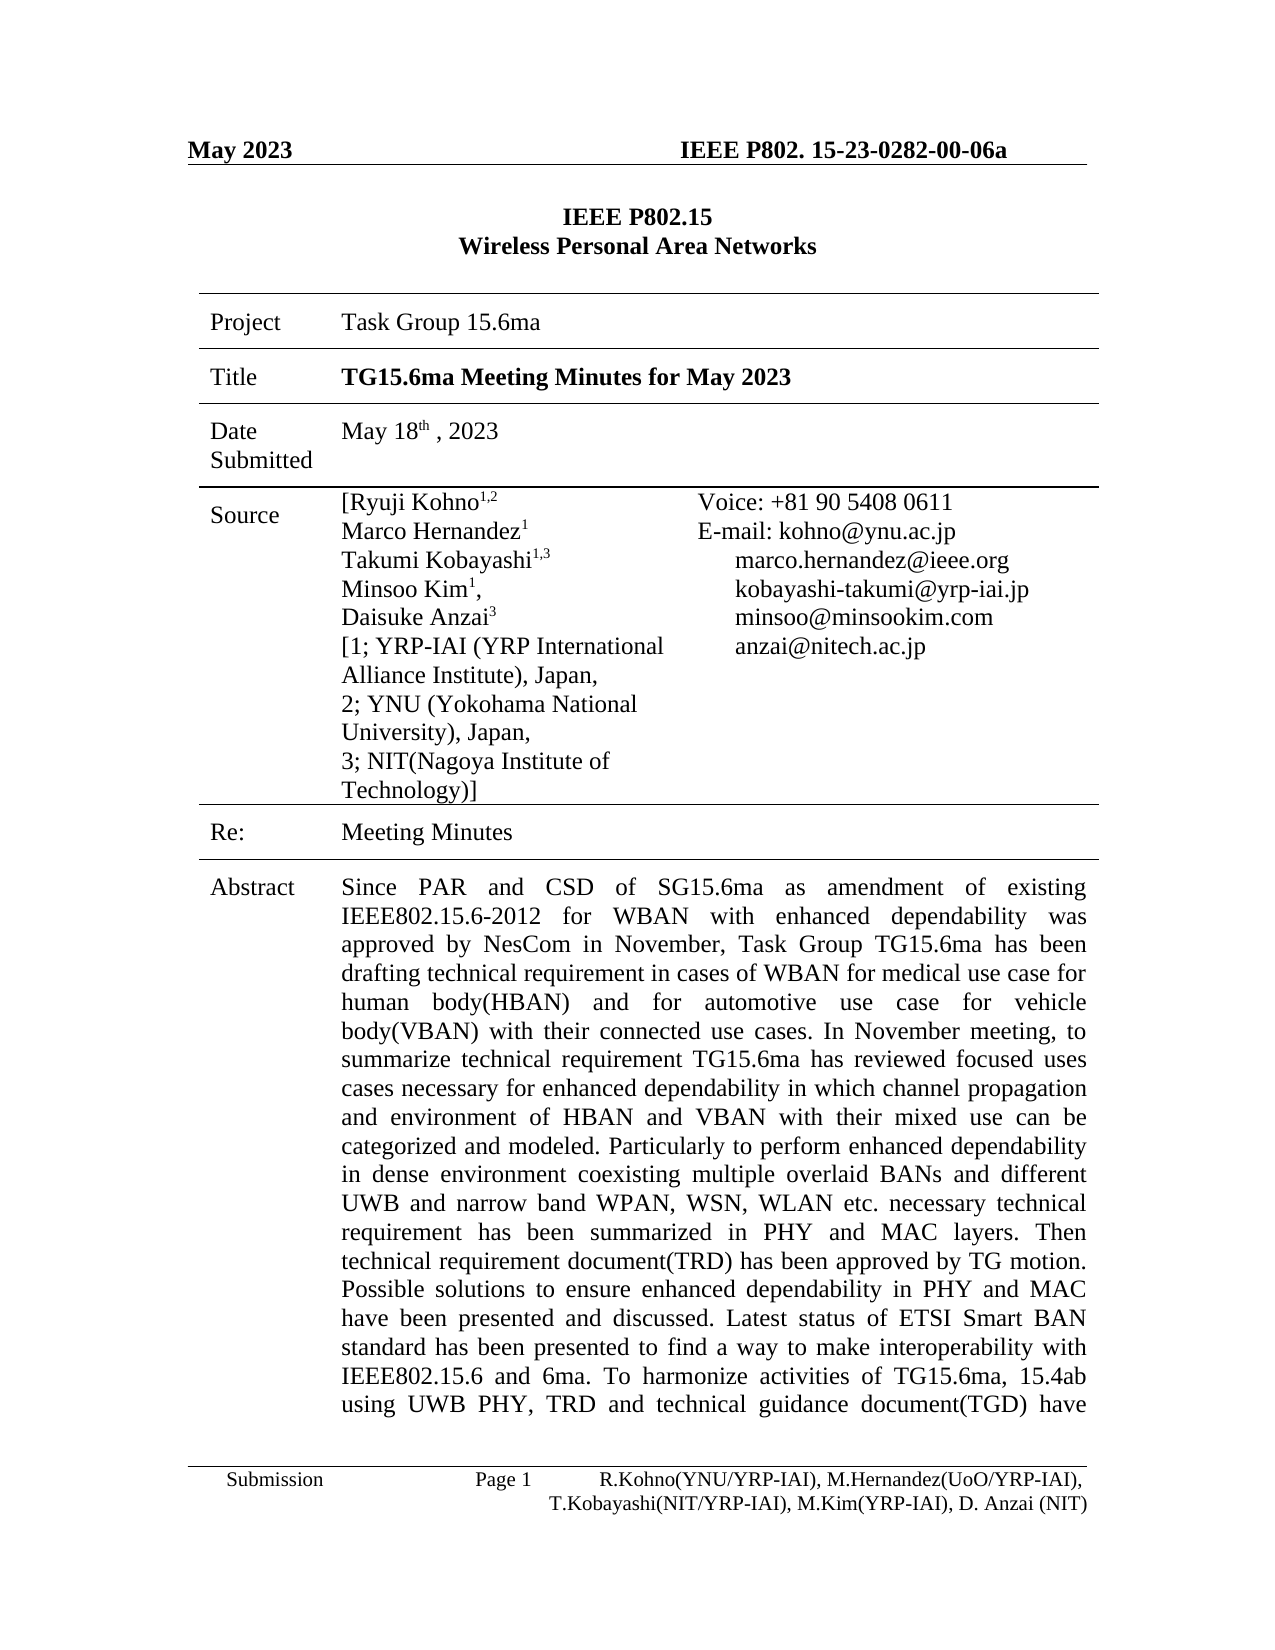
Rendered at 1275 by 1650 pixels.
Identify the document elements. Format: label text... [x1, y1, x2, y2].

table_cell May 18th , 2023 [330, 404, 1099, 486]
text Wireless Personal Area Networks [187, 231, 1087, 260]
table_cell Date Submitted [199, 404, 330, 486]
table_cell [Ryuji Kohno1,2 Marco Hernandez1 Takumi Kobayashi1,3 Minsoo Kim1, Daisuke Anzai3 [1; YRP-IAI (YRP International Alliance Institute), Japan, 2; YNU (Yokohama National University), Japan, 3; NIT(Nagoya Institute of Technology)] [330, 488, 686, 804]
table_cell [330, 860, 1099, 1418]
table_cell Abstract [199, 860, 330, 1418]
subtitle IEEE P802.15 [187, 202, 1087, 231]
table_cell TG15.6ma Meeting Minutes for May 2023 [330, 349, 1099, 403]
table_cell Re: [199, 805, 330, 858]
table_header Project [199, 294, 330, 348]
table_cell Source [199, 488, 330, 804]
table_header Task Group 15.6ma [330, 294, 1099, 348]
table_cell Title [199, 349, 330, 403]
table_cell Voice: +81 90 5408 0611 E-mail: kohno@ynu.ac.jp marco.hernandez@ieee.org kobayashi-takumi@yrp-iai.jp minsoo@minsookim.com anzai@nitech.ac.jp [686, 488, 1099, 804]
table_cell Meeting Minutes [330, 805, 1099, 858]
